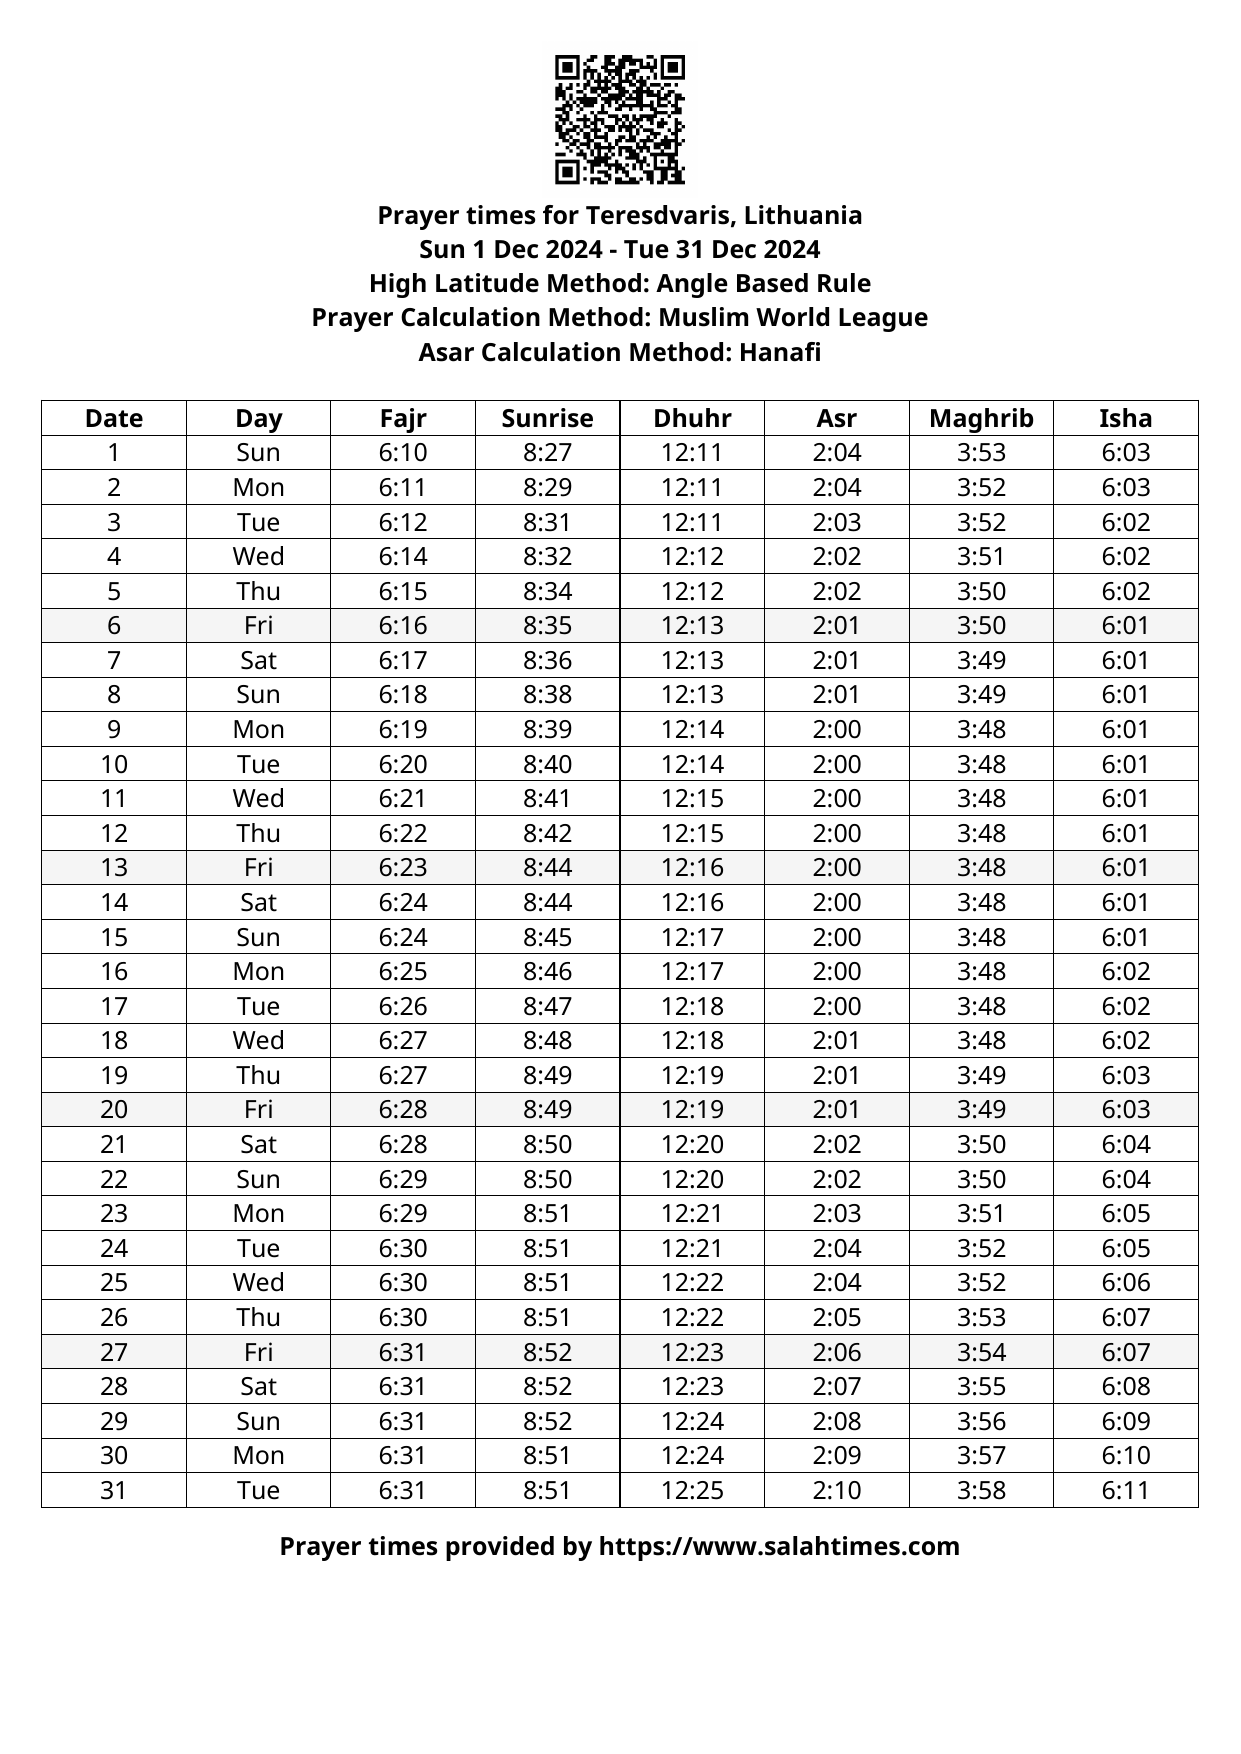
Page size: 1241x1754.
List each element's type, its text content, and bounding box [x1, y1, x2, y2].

table_cell 3:51 [910, 539, 1053, 573]
table_cell 8:36 [476, 643, 619, 677]
table_cell 6:02 [1054, 505, 1198, 538]
table_cell 8:45 [476, 920, 619, 953]
table_cell 6:17 [331, 643, 475, 677]
table_cell 2:09 [765, 1439, 909, 1472]
table_cell 6:25 [331, 954, 475, 988]
table_cell 6:26 [331, 989, 475, 1022]
table_cell 6:20 [331, 747, 475, 780]
table_cell 6:31 [331, 1473, 475, 1507]
table_cell 8:51 [476, 1439, 619, 1472]
table_header Dhuhr [621, 401, 764, 434]
table_cell 3:50 [910, 574, 1053, 607]
table_cell 12:21 [621, 1231, 764, 1264]
table_header Asr [765, 401, 909, 434]
table_cell 6:04 [1054, 1162, 1198, 1195]
table_cell 8:40 [476, 747, 619, 780]
table_cell 6:06 [1054, 1266, 1198, 1299]
table_cell 3:56 [910, 1404, 1053, 1437]
table_cell 6:05 [1054, 1196, 1198, 1230]
table_cell 3:49 [910, 1093, 1053, 1126]
table_cell 20 [42, 1093, 186, 1126]
table_cell 6:18 [331, 678, 475, 711]
table_cell 2:07 [765, 1369, 909, 1403]
table_cell 8:29 [476, 470, 619, 504]
table_cell 3:48 [910, 712, 1053, 746]
table_cell Tue [187, 989, 330, 1022]
table_cell Fri [187, 851, 330, 884]
table_cell 3:48 [910, 920, 1053, 953]
table_cell 3:48 [910, 781, 1053, 815]
table_cell 6:28 [331, 1093, 475, 1126]
table_cell 2:04 [765, 1266, 909, 1299]
table_cell 6:03 [1054, 1093, 1198, 1126]
table_cell 8:38 [476, 678, 619, 711]
table_cell 6:30 [331, 1231, 475, 1264]
table_cell 12:25 [621, 1473, 764, 1507]
table_cell 12:13 [621, 609, 764, 642]
table_cell 6:01 [1054, 678, 1198, 711]
table_cell 2:00 [765, 920, 909, 953]
table_cell 2:03 [765, 1196, 909, 1230]
table_cell Wed [187, 1024, 330, 1057]
table_cell Mon [187, 954, 330, 988]
table_cell 18 [42, 1024, 186, 1057]
table_cell 8:42 [476, 816, 619, 849]
table_cell 8:51 [476, 1266, 619, 1299]
table_cell Wed [187, 539, 330, 573]
table_cell 10 [42, 747, 186, 780]
table_cell 31 [42, 1473, 186, 1507]
table_cell 8:44 [476, 851, 619, 884]
table_cell 8:34 [476, 574, 619, 607]
table_cell 25 [42, 1266, 186, 1299]
table_cell 6:31 [331, 1369, 475, 1403]
table_cell 9 [42, 712, 186, 746]
table_cell Sat [187, 885, 330, 919]
table_cell 6:04 [1054, 1127, 1198, 1161]
table_cell 8:49 [476, 1058, 619, 1092]
table_cell 6:28 [331, 1127, 475, 1161]
table_cell 6:08 [1054, 1369, 1198, 1403]
table_cell 8:51 [476, 1300, 619, 1334]
table_cell 3:53 [910, 436, 1053, 469]
table_cell 2:05 [765, 1300, 909, 1334]
table_cell 12:11 [621, 436, 764, 469]
text Sun 1 Dec 2024 - Tue 31 Dec 2024 [42, 232, 1198, 266]
table_cell 12:24 [621, 1404, 764, 1437]
table_cell 27 [42, 1335, 186, 1368]
table_cell 8:52 [476, 1335, 619, 1368]
table_cell 8:35 [476, 609, 619, 642]
table_cell Tue [187, 1231, 330, 1264]
table_cell 12:11 [621, 505, 764, 538]
table_cell 6:07 [1054, 1300, 1198, 1334]
table_cell 12:17 [621, 920, 764, 953]
table_cell 8:31 [476, 505, 619, 538]
table_cell Sat [187, 643, 330, 677]
table_cell 26 [42, 1300, 186, 1334]
table_cell 6:09 [1054, 1404, 1198, 1437]
table_cell 8:50 [476, 1127, 619, 1161]
table_cell 3:52 [910, 1266, 1053, 1299]
table_cell 12:19 [621, 1058, 764, 1092]
text High Latitude Method: Angle Based Rule [42, 266, 1198, 300]
table_cell 12:15 [621, 816, 764, 849]
table_header Day [187, 401, 330, 434]
table_cell 3:48 [910, 816, 1053, 849]
table_cell Mon [187, 712, 330, 746]
text Asar Calculation Method: Hanafi [42, 334, 1198, 368]
table_cell 2:00 [765, 989, 909, 1022]
table_cell 29 [42, 1404, 186, 1437]
table_cell 6:16 [331, 609, 475, 642]
table_cell 3:57 [910, 1439, 1053, 1472]
table_cell Tue [187, 1473, 330, 1507]
table_cell 2:01 [765, 1093, 909, 1126]
table_cell 12:23 [621, 1335, 764, 1368]
table_cell 6:19 [331, 712, 475, 746]
table_cell 12:18 [621, 989, 764, 1022]
table_cell 17 [42, 989, 186, 1022]
table_cell 8:27 [476, 436, 619, 469]
table_cell Fri [187, 1335, 330, 1368]
table_cell 3:48 [910, 885, 1053, 919]
table_cell 12:12 [621, 574, 764, 607]
table_cell 7 [42, 643, 186, 677]
table_cell Mon [187, 1439, 330, 1472]
table_cell 8:51 [476, 1473, 619, 1507]
table_cell 2:08 [765, 1404, 909, 1437]
table_cell Fri [187, 609, 330, 642]
table_cell 3:48 [910, 989, 1053, 1022]
table_cell 8:41 [476, 781, 619, 815]
table_cell Sun [187, 436, 330, 469]
table_cell 2:00 [765, 816, 909, 849]
table_cell 3:50 [910, 1127, 1053, 1161]
table_cell 2 [42, 470, 186, 504]
table_cell Sun [187, 920, 330, 953]
table_cell Mon [187, 1196, 330, 1230]
table_cell 2:03 [765, 505, 909, 538]
table_cell 12:16 [621, 885, 764, 919]
table_cell Wed [187, 1266, 330, 1299]
table_cell 2:10 [765, 1473, 909, 1507]
table_cell 12:15 [621, 781, 764, 815]
table_cell 3 [42, 505, 186, 538]
table_cell 2:01 [765, 678, 909, 711]
table_cell 12:12 [621, 539, 764, 573]
text Prayer times for Teresdvaris, Lithuania [42, 198, 1198, 232]
table_cell 6:11 [1054, 1473, 1198, 1507]
table_cell 12:17 [621, 954, 764, 988]
table_cell 8:47 [476, 989, 619, 1022]
table_cell 3:58 [910, 1473, 1053, 1507]
text Prayer times provided by https://www.salahtimes.com [42, 1528, 1198, 1563]
table_cell 8:51 [476, 1231, 619, 1264]
table_cell 12:24 [621, 1439, 764, 1472]
table_cell 6:31 [331, 1404, 475, 1437]
table_cell 2:06 [765, 1335, 909, 1368]
table_cell 6:12 [331, 505, 475, 538]
table_cell 2:00 [765, 851, 909, 884]
table_cell 8:46 [476, 954, 619, 988]
table_cell 8:49 [476, 1093, 619, 1126]
table_cell 3:48 [910, 851, 1053, 884]
table_cell 3:51 [910, 1196, 1053, 1230]
table_cell 2:01 [765, 643, 909, 677]
table_cell 1 [42, 436, 186, 469]
table_cell 8 [42, 678, 186, 711]
table_cell Tue [187, 747, 330, 780]
table_cell 6:14 [331, 539, 475, 573]
table_cell 6:30 [331, 1300, 475, 1334]
table_cell 3:52 [910, 470, 1053, 504]
table_cell 11 [42, 781, 186, 815]
table_cell 6:21 [331, 781, 475, 815]
table_cell 2:00 [765, 885, 909, 919]
table_cell 8:39 [476, 712, 619, 746]
table_cell 6:24 [331, 885, 475, 919]
table_cell 3:49 [910, 1058, 1053, 1092]
table_header Fajr [331, 401, 475, 434]
table_header Isha [1054, 401, 1198, 434]
table_cell 30 [42, 1439, 186, 1472]
table_cell 3:49 [910, 643, 1053, 677]
table_cell 6:03 [1054, 1058, 1198, 1092]
table_cell 8:51 [476, 1196, 619, 1230]
table_cell 6:10 [331, 436, 475, 469]
table_cell 6:02 [1054, 989, 1198, 1022]
table_cell 12:13 [621, 678, 764, 711]
table_cell Sun [187, 1162, 330, 1195]
table_cell 6:31 [331, 1335, 475, 1368]
table_cell 3:50 [910, 1162, 1053, 1195]
table_cell 21 [42, 1127, 186, 1161]
table_cell 19 [42, 1058, 186, 1092]
table_cell 12:22 [621, 1300, 764, 1334]
table_cell 8:52 [476, 1369, 619, 1403]
table_cell 6:01 [1054, 781, 1198, 815]
table_cell Thu [187, 816, 330, 849]
table_cell 3:53 [910, 1300, 1053, 1334]
table_cell Sat [187, 1127, 330, 1161]
table_cell 2:04 [765, 1231, 909, 1264]
table_cell 12 [42, 816, 186, 849]
table_cell 22 [42, 1162, 186, 1195]
table_cell 15 [42, 920, 186, 953]
table_cell 2:02 [765, 1162, 909, 1195]
table_cell Fri [187, 1093, 330, 1126]
table_cell 2:00 [765, 712, 909, 746]
table_cell 6:01 [1054, 885, 1198, 919]
table_cell 24 [42, 1231, 186, 1264]
table_cell 28 [42, 1369, 186, 1403]
table_cell 14 [42, 885, 186, 919]
table_cell 12:23 [621, 1369, 764, 1403]
table_cell 6:11 [331, 470, 475, 504]
table_cell 2:01 [765, 609, 909, 642]
table_cell 6:23 [331, 851, 475, 884]
table_cell 12:11 [621, 470, 764, 504]
table_cell 3:52 [910, 1231, 1053, 1264]
table_cell Thu [187, 1058, 330, 1092]
table_cell 4 [42, 539, 186, 573]
table_cell 6:27 [331, 1024, 475, 1057]
table_cell 2:00 [765, 781, 909, 815]
table_cell 8:32 [476, 539, 619, 573]
table_cell 6:01 [1054, 851, 1198, 884]
table_cell 6:24 [331, 920, 475, 953]
table_cell 12:16 [621, 851, 764, 884]
table_cell 2:01 [765, 1024, 909, 1057]
table_cell 3:49 [910, 678, 1053, 711]
table_cell 6:07 [1054, 1335, 1198, 1368]
table_cell 3:52 [910, 505, 1053, 538]
table_cell 6:30 [331, 1266, 475, 1299]
table_cell 6:15 [331, 574, 475, 607]
table_cell 12:19 [621, 1093, 764, 1126]
table_cell 6:02 [1054, 539, 1198, 573]
table_cell 3:50 [910, 609, 1053, 642]
table_cell 6:05 [1054, 1231, 1198, 1264]
table_header Maghrib [910, 401, 1053, 434]
table_cell 2:04 [765, 436, 909, 469]
table_cell 12:13 [621, 643, 764, 677]
table_cell Sun [187, 1404, 330, 1437]
picture [542, 41, 699, 198]
table_cell Wed [187, 781, 330, 815]
table_cell 3:48 [910, 747, 1053, 780]
table_cell Mon [187, 470, 330, 504]
table_cell 6:02 [1054, 1024, 1198, 1057]
table_cell 6:02 [1054, 574, 1198, 607]
table_header Sunrise [476, 401, 619, 434]
table_cell 2:02 [765, 574, 909, 607]
table_cell 12:18 [621, 1024, 764, 1057]
table_cell 16 [42, 954, 186, 988]
table_cell 6:27 [331, 1058, 475, 1092]
table_cell 8:48 [476, 1024, 619, 1057]
table_cell Thu [187, 574, 330, 607]
table_cell 2:04 [765, 470, 909, 504]
table_cell 2:02 [765, 1127, 909, 1161]
table_cell Tue [187, 505, 330, 538]
table_cell 8:52 [476, 1404, 619, 1437]
table_cell 6:01 [1054, 747, 1198, 780]
table_cell 6:22 [331, 816, 475, 849]
table_cell 13 [42, 851, 186, 884]
table_cell 2:01 [765, 1058, 909, 1092]
table_cell Thu [187, 1300, 330, 1334]
table_cell 6:01 [1054, 920, 1198, 953]
table_cell 3:54 [910, 1335, 1053, 1368]
table_cell 2:00 [765, 954, 909, 988]
table_cell 6:03 [1054, 470, 1198, 504]
table_cell Sun [187, 678, 330, 711]
table_cell 23 [42, 1196, 186, 1230]
table_cell 5 [42, 574, 186, 607]
table_cell 6:01 [1054, 609, 1198, 642]
table_cell 2:02 [765, 539, 909, 573]
table_cell 6:02 [1054, 954, 1198, 988]
table_cell 12:22 [621, 1266, 764, 1299]
table_cell 6 [42, 609, 186, 642]
table_cell 3:48 [910, 954, 1053, 988]
table_cell 6:10 [1054, 1439, 1198, 1472]
table_cell 6:01 [1054, 712, 1198, 746]
table_cell 12:20 [621, 1127, 764, 1161]
table_cell 8:50 [476, 1162, 619, 1195]
table_cell 6:31 [331, 1439, 475, 1472]
table_cell 3:48 [910, 1024, 1053, 1057]
table_cell 12:20 [621, 1162, 764, 1195]
table_cell 3:55 [910, 1369, 1053, 1403]
table_cell 6:29 [331, 1196, 475, 1230]
table_cell 6:01 [1054, 643, 1198, 677]
table_header Date [42, 401, 186, 434]
table_cell 2:00 [765, 747, 909, 780]
table_cell 12:14 [621, 747, 764, 780]
table_cell 6:01 [1054, 816, 1198, 849]
text Prayer Calculation Method: Muslim World League [42, 300, 1198, 334]
table_cell 6:29 [331, 1162, 475, 1195]
table_cell 8:44 [476, 885, 619, 919]
table_cell 12:14 [621, 712, 764, 746]
table_cell Sat [187, 1369, 330, 1403]
table_cell 6:03 [1054, 436, 1198, 469]
table_cell 12:21 [621, 1196, 764, 1230]
